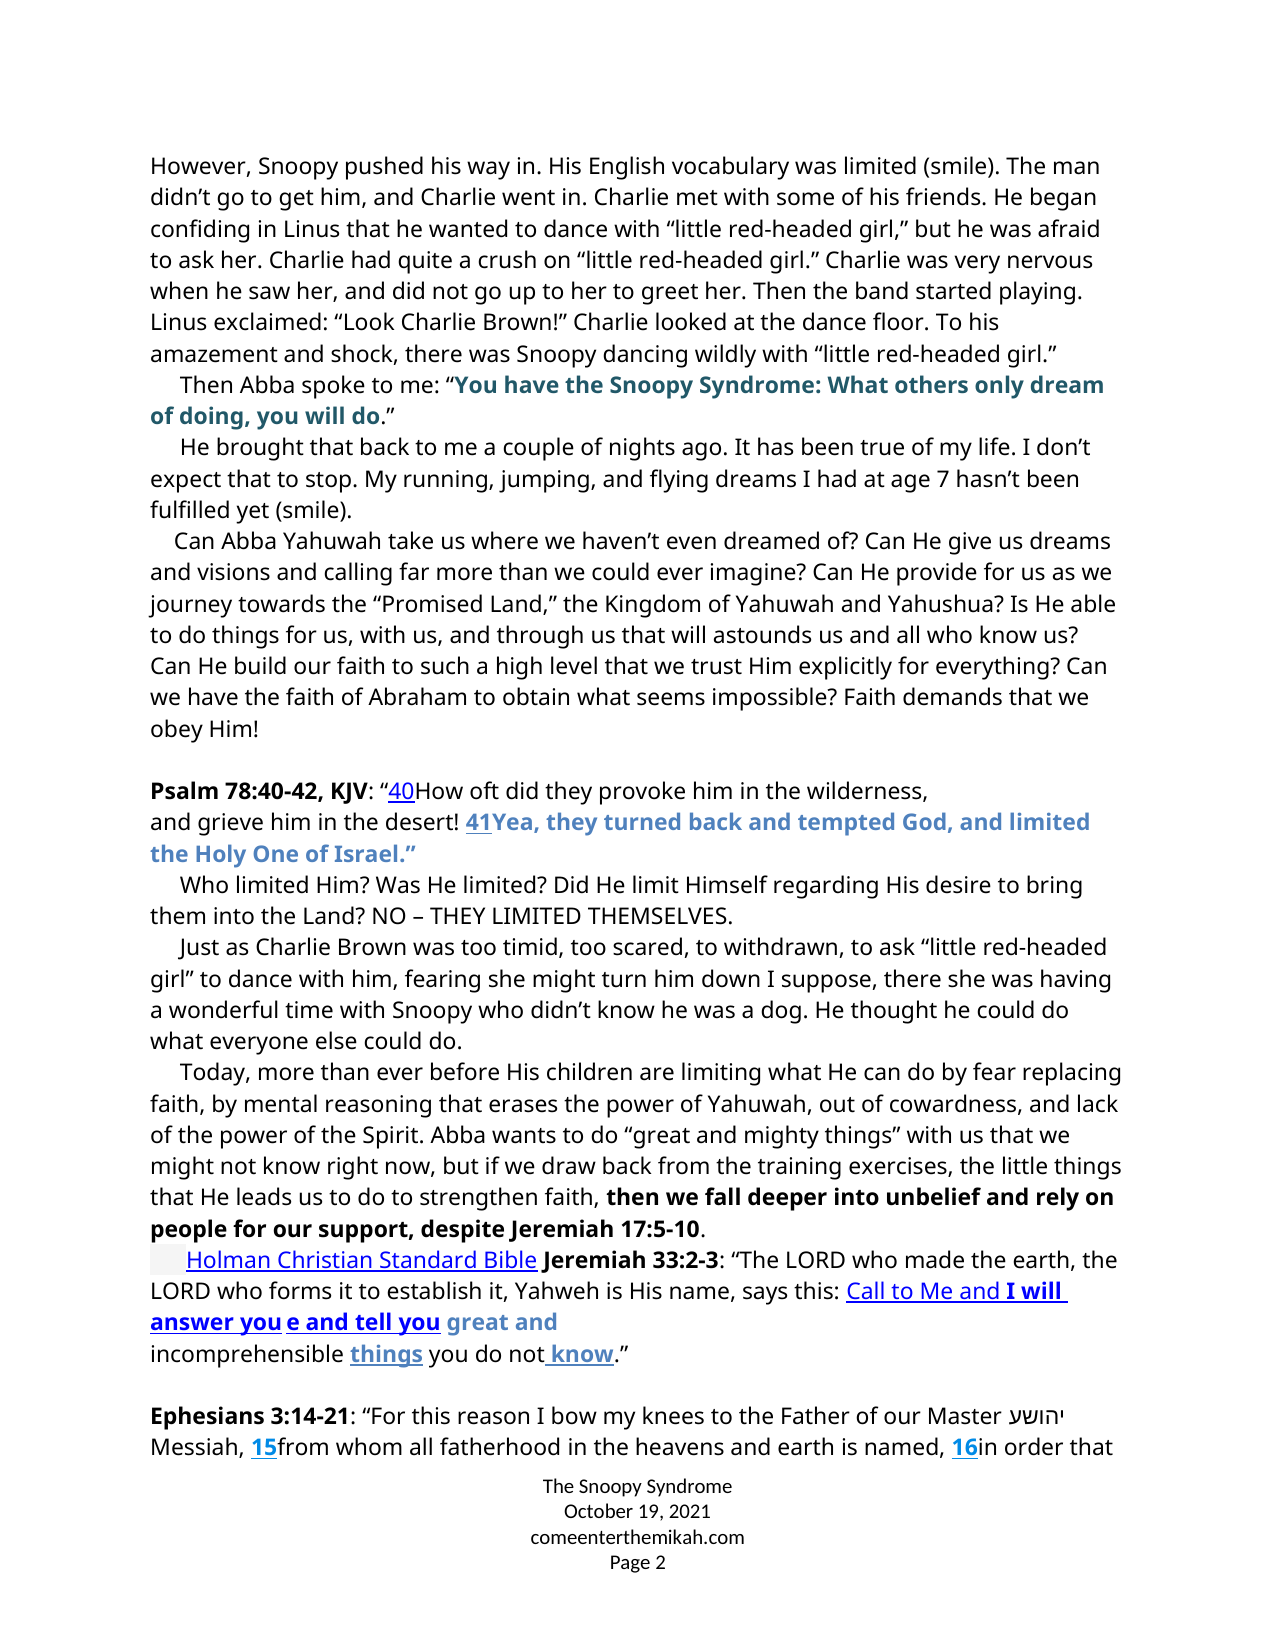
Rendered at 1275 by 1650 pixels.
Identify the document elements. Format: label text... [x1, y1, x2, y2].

text Psalm 78:40-42, KJV: “40How oft did they provoke him in the wilderness, [150, 775, 1125, 806]
text Can Abba Yahuwah take us where we haven’t even dreamed of? Can He give us dreams and visions and calling far more than we could ever imagine? Can He provide for us as we journey towards the “Promised Land,” the Kingdom of Yahuwah and Yahushua? Is He able to do things for us, with us, and through us that will astounds us and all who know us? Can He build our faith to such a high level that we trust Him explicitly for everything? Can we have the faith of Abraham to obtain what seems impossible? Faith demands that we obey Him! [150, 525, 1125, 744]
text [150, 150, 1125, 369]
text Holman Christian Standard Bible Jeremiah 33:2-3: “The LORD who made the earth, the LORD who forms it to establish it, Yahweh is His name, says this: Call to Me and I will answer you e and tell you great and [150, 1244, 1125, 1337]
text and grieve him in the desert! 41Yea, they turned back and tempted God, and limited the Holy One of Israel.” Who limited Him? Was He limited? Did He limit Himself regarding His desire to bring them into the Land? NO – THEY LIMITED THEMSELVES. [150, 806, 1125, 931]
text incomprehensible things you do not know.” [150, 1337, 1125, 1369]
text Just as Charlie Brown was too timid, too scared, to withdrawn, to ask “little red-headed girl” to dance with him, fearing she might turn him down I suppose, there she was having a wonderful time with Snoopy who didn’t know he was a dog. He thought he could do what everyone else could do. [150, 931, 1125, 1056]
text Today, more than ever before His children are limiting what He can do by fear replacing faith, by mental reasoning that erases the power of Yahuwah, out of cowardness, and lack of the power of the Spirit. Abba wants to do “great and mighty things” with us that we might not know right now, but if we draw back from the training exercises, the little things that He leads us to do to strengthen faith, then we fall deeper into unbelief and rely on people for our support, despite Jeremiah 17:5-10. [150, 1056, 1125, 1244]
text He brought that back to me a couple of nights ago. It has been true of my life. I don’t expect that to stop. My running, jumping, and flying dreams I had at age 7 hasn’t been fulfilled yet (smile). [150, 431, 1125, 525]
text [150, 1400, 1125, 1462]
text Then Abba spoke to me: “You have the Snoopy Syndrome: What others only dream of doing, you will do.” [150, 369, 1125, 431]
